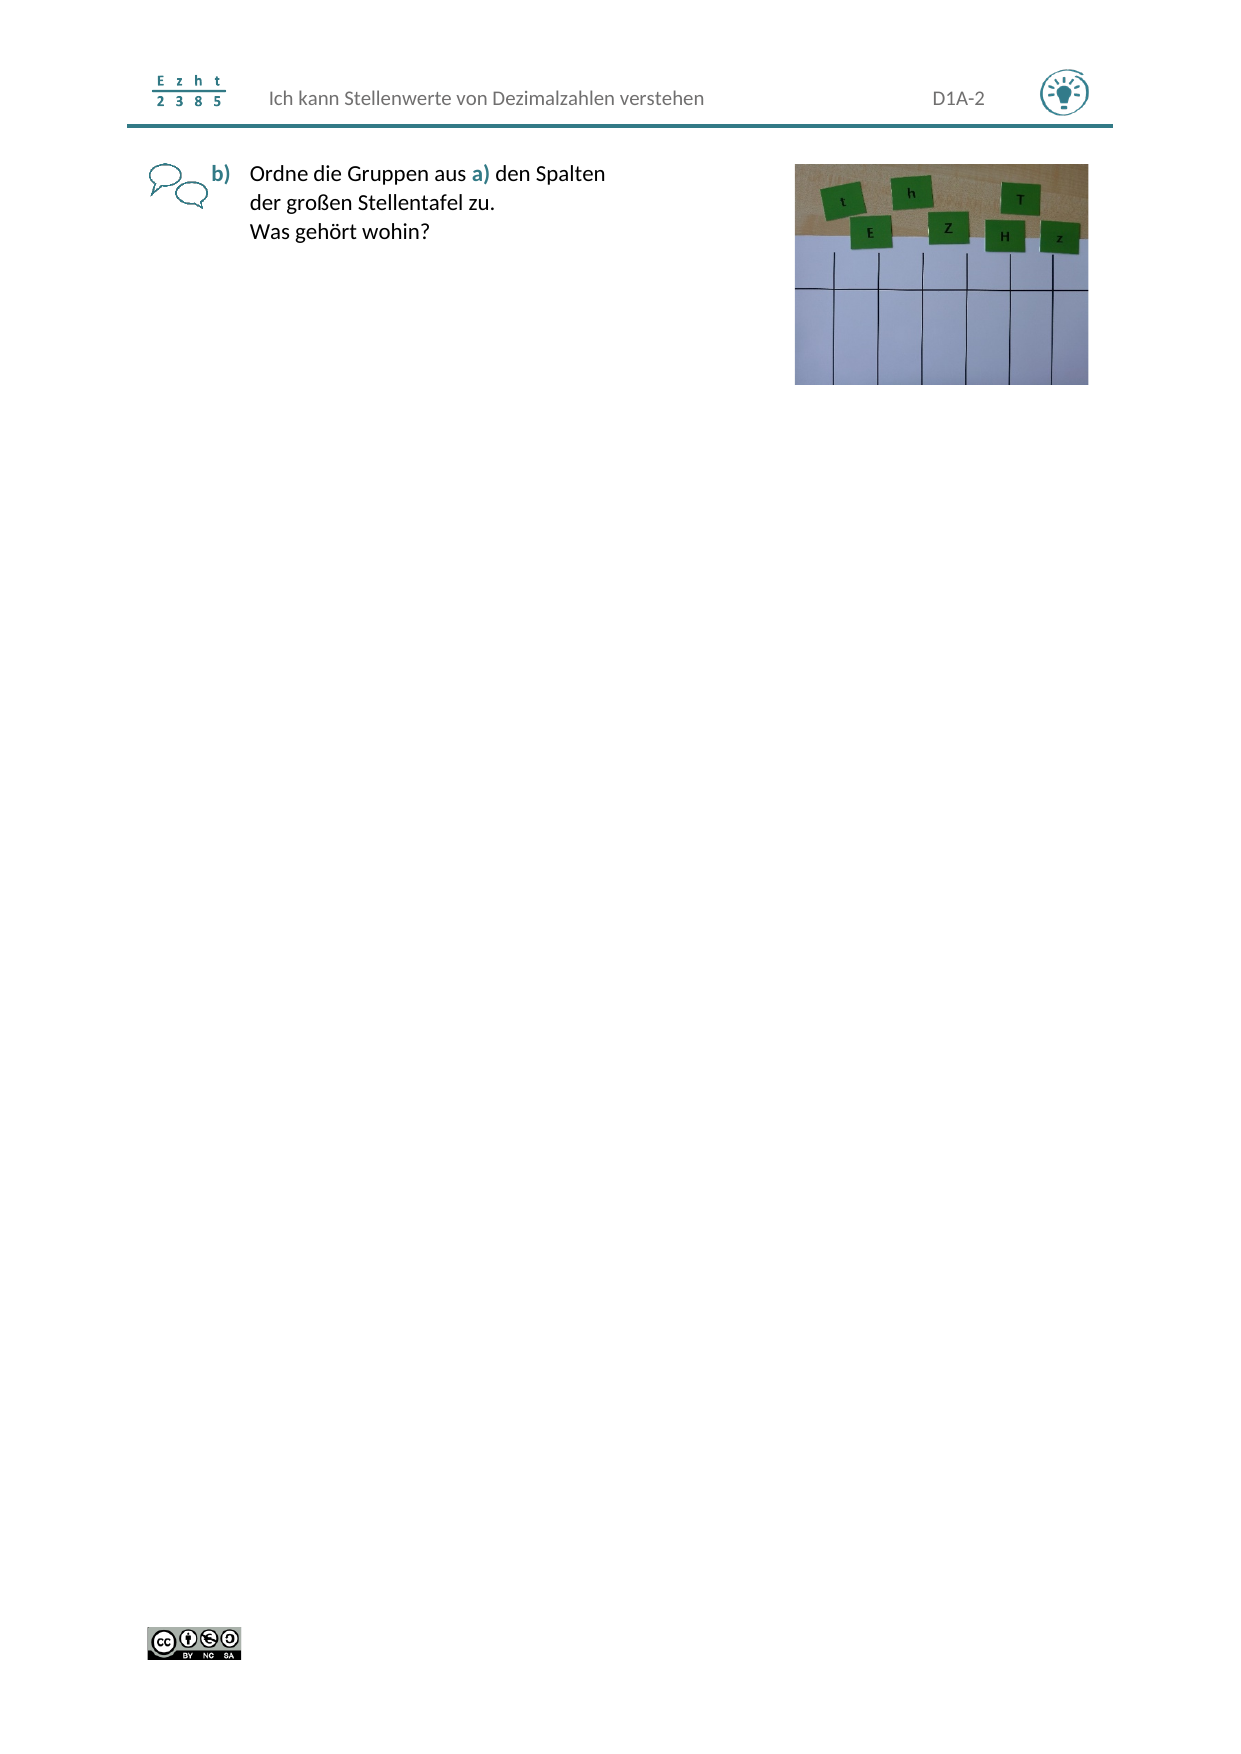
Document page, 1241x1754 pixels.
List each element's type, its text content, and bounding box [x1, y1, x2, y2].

table_cell [148, 158, 211, 388]
picture [144, 69, 234, 114]
picture [794, 164, 1089, 385]
table_cell b) [211, 158, 249, 388]
picture [147, 1627, 242, 1660]
picture [1037, 64, 1094, 118]
table_cell Ordne die Gruppen aus a) den Spalten der großen Stellentafel zu. Was gehört wohin? [250, 158, 1093, 388]
picture [148, 163, 208, 209]
